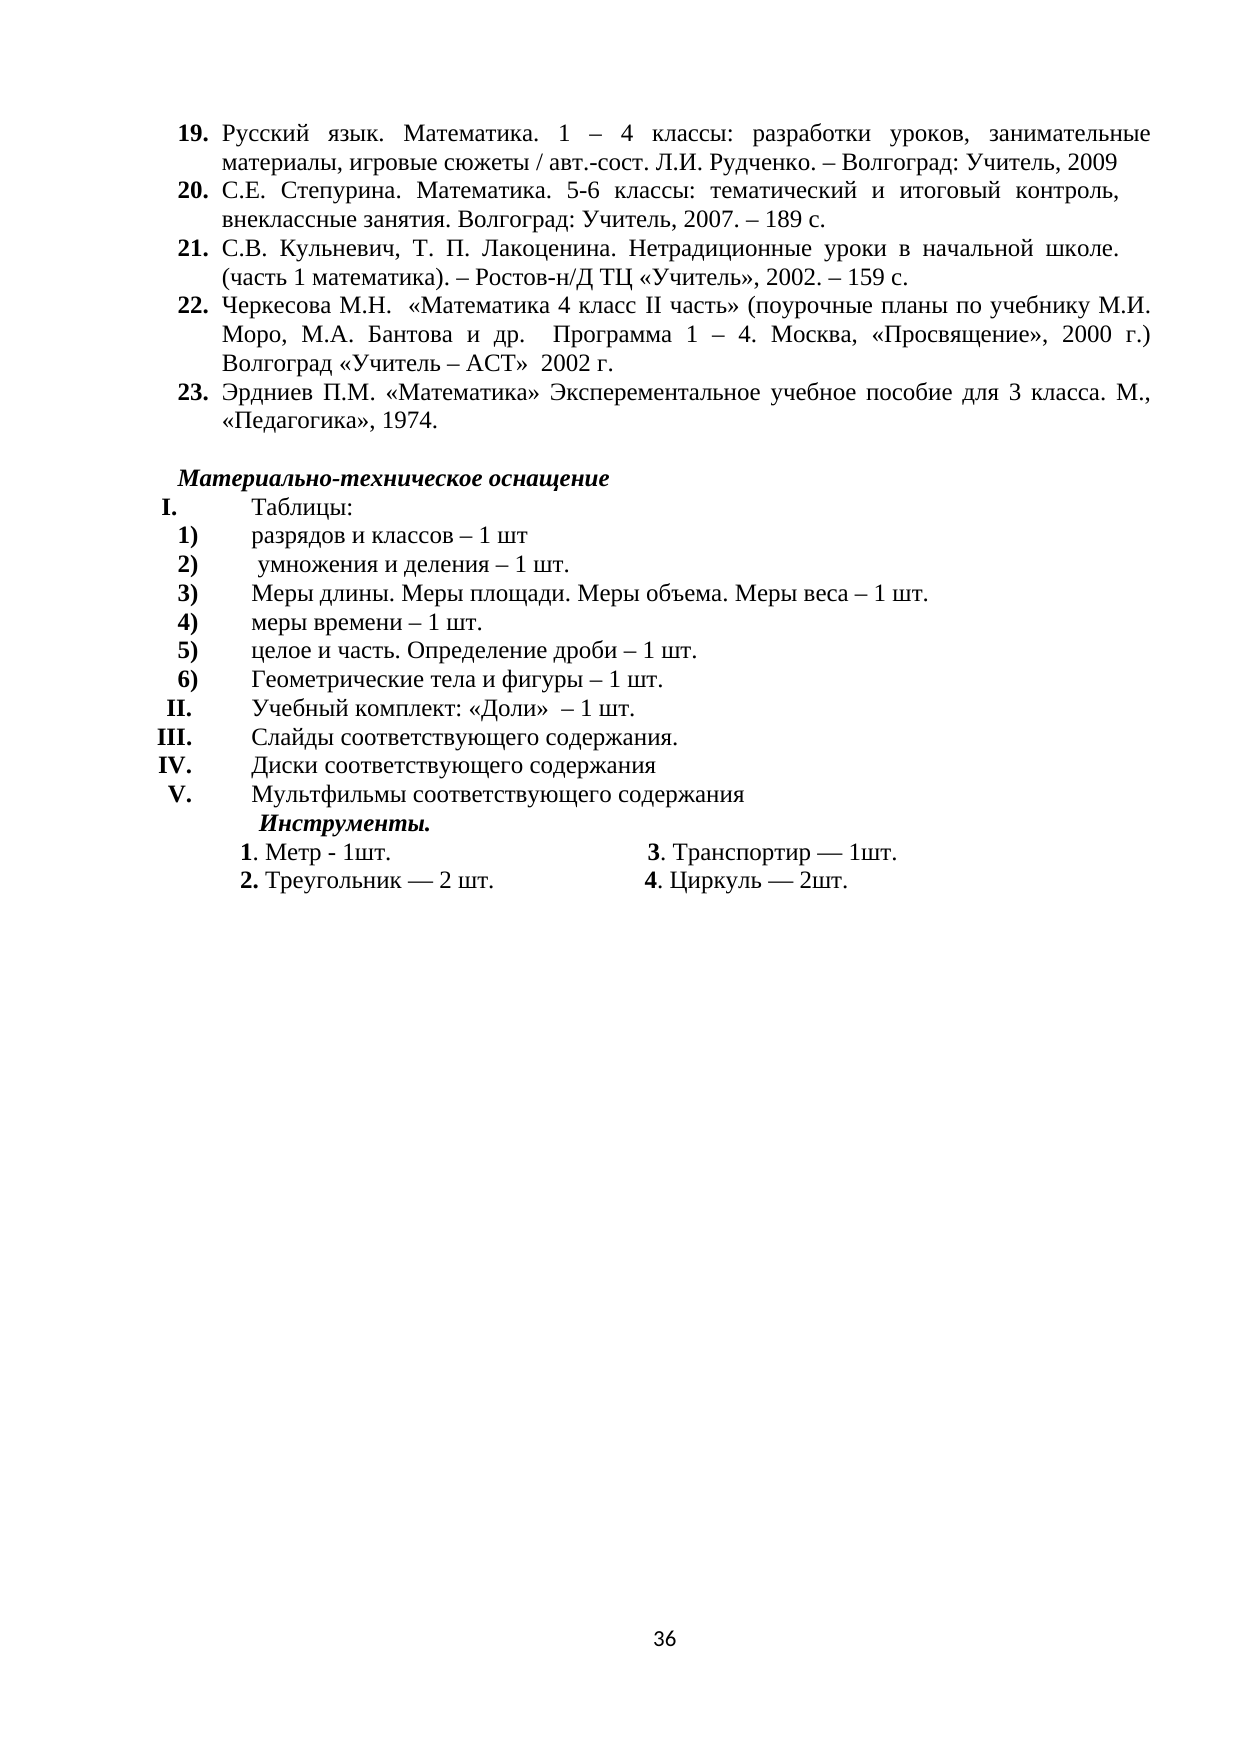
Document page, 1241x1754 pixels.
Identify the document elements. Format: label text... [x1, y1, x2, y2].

list Русский язык. Математика. 1 – 4 классы: разработки уроков, занимательные материалы, игровые сюжеты / авт.-сост. Л.И. Рудченко. – Волгоград: Учитель, 2009 [177, 118, 1152, 176]
list Черкесова М.Н. «Математика 4 класс II часть» (поурочные планы по учебнику М.И. Моро, М.А. Бантова и др. Программа 1 – 4. Москва, «Просвящение», 2000 г.) Волгоград «Учитель – АСТ» 2002 г. [177, 291, 1152, 377]
list целое и часть. Определение дроби – 1 шт. [177, 636, 1152, 664]
list С.Е. Степурина. Математика. 5-6 классы: тематический и итоговый контроль, внеклассные занятия. Волгоград: Учитель, 2007. – 189 с. [177, 176, 1120, 233]
list Эрдниев П.М. «Математика» Эксперементальное учебное пособие для 3 класса. М., «Педагогика», 1974. [177, 377, 1152, 434]
list 1. Метр - 1шт. 3. Транспортир — 1шт. [177, 837, 1152, 866]
list Геометрические тела и фигуры – 1 шт. [177, 664, 1152, 693]
list разрядов и классов – 1 шт [177, 521, 1152, 549]
list Мультфильмы соответствующего содержания [192, 779, 1152, 808]
text Материально-техническое оснащение [177, 463, 1152, 492]
list Инструменты. [177, 808, 1152, 837]
list меры времени – 1 шт. [177, 607, 1152, 636]
list Меры длины. Меры площади. Меры объема. Меры веса – 1 шт. [177, 578, 1152, 607]
list Диски соответствующего содержания [192, 751, 1152, 779]
list Учебный комплект: «Доли» – 1 шт. [192, 693, 1152, 722]
list Слайды соответствующего содержания. [192, 722, 1152, 751]
list С.В. Кульневич, Т. П. Лакоценина. Нетрадиционные уроки в начальной школе. (часть 1 математика). – Ростов-н/Д ТЦ «Учитель», 2002. – 159 с. [177, 233, 1120, 291]
list Таблицы: [177, 492, 1152, 521]
list 2. Треугольник — 2 шт. 4. Циркуль — 2шт. [177, 866, 1152, 894]
list умножения и деления – 1 шт. [177, 549, 1152, 578]
